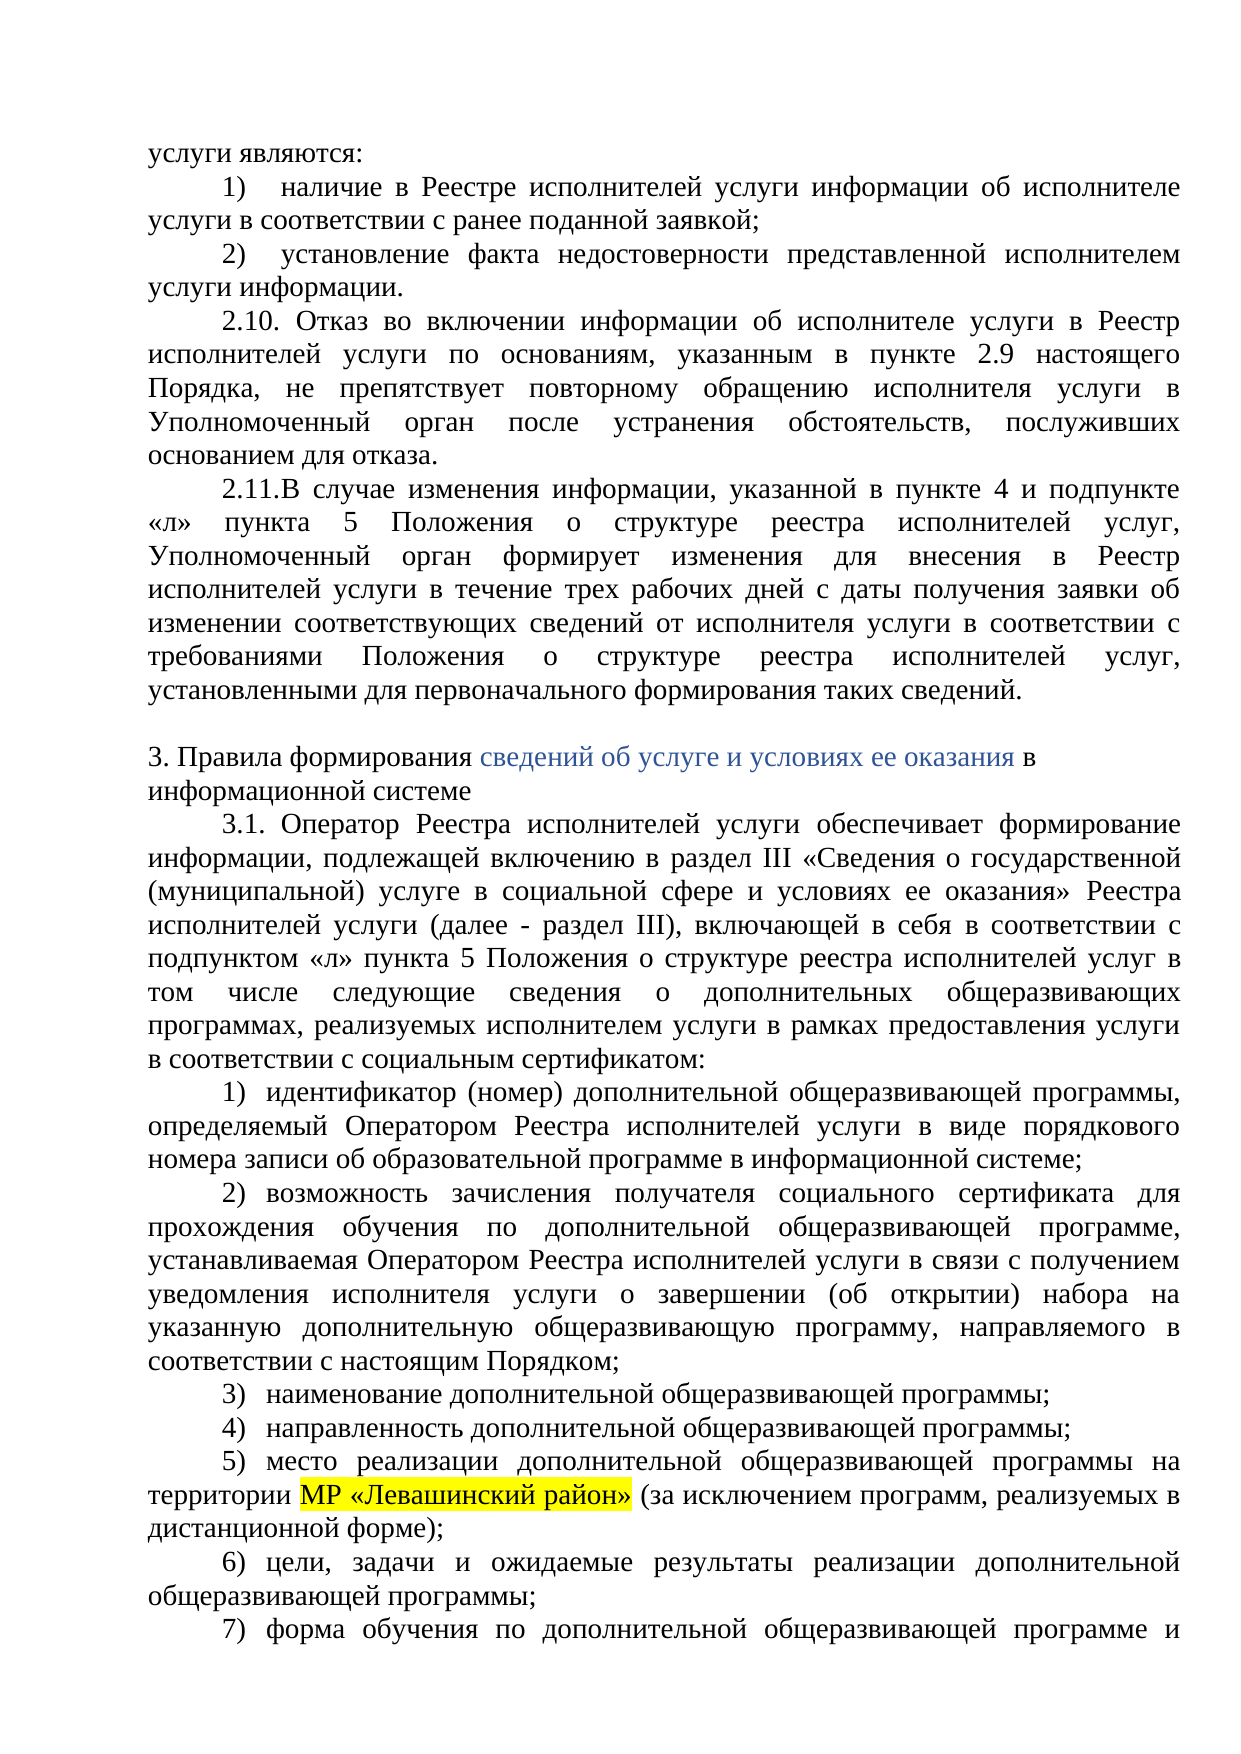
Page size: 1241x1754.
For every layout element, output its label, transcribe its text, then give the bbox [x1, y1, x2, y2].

text 3. Правила формирования сведений об услуге и условиях ее оказания в информационной системе [148, 739, 1181, 806]
list место реализации дополнительной общеразвивающей программы на территории МР «Левашинский район» (за исключением программ, реализуемых в дистанционной форме); [148, 1443, 1181, 1544]
list идентификатор (номер) дополнительной общеразвивающей программы, определяемый Оператором Реестра исполнителей услуги в виде порядкового номера записи об образовательной программе в информационной системе; [148, 1074, 1181, 1175]
list направленность дополнительной общеразвивающей программы; [148, 1410, 1181, 1443]
list Оператор Реестра исполнителей услуги обеспечивает формирование информации, подлежащей включению в раздел III «Сведения о государственной (муниципальной) услуге в социальной сфере и условиях ее оказания» Реестра исполнителей услуги (далее - раздел III), включающей в себя в соответствии с подпунктом «л» пункта 5 Положения о структуре реестра исполнителей услуг в том числе следующие сведения о дополнительных общеразвивающих программах, реализуемых исполнителем услуги в рамках предоставления услуги в соответствии с социальным сертификатом: [148, 806, 1181, 1074]
list В случае изменения информации, указанной в пункте 4 и подпункте «л» пункта 5 Положения о структуре реестра исполнителей услуг, Уполномоченный орган формирует изменения для внесения в Реестр исполнителей услуги в течение трех рабочих дней с даты получения заявки об изменении соответствующих сведений от исполнителя услуги в соответствии с требованиями Положения о структуре реестра исполнителей услуг, установленными для первоначального формирования таких сведений. [148, 471, 1181, 706]
list возможность зачисления получателя социального сертификата для прохождения обучения по дополнительной общеразвивающей программе, устанавливаемая Оператором Реестра исполнителей услуги в связи с получением уведомления исполнителя услуги о завершении (об открытии) набора на указанную дополнительную общеразвивающую программу, направляемого в соответствии с настоящим Порядком; [148, 1175, 1181, 1376]
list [148, 1611, 1181, 1645]
list установление факта недостоверности представленной исполнителем услуги информации. [148, 236, 1181, 303]
list цели, задачи и ожидаемые результаты реализации дополнительной общеразвивающей программы; [148, 1544, 1181, 1611]
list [148, 135, 1181, 169]
list Отказ во включении информации об исполнителе услуги в Реестр исполнителей услуги по основаниям, указанным в пункте 2.9 настоящего Порядка, не препятствует повторному обращению исполнителя услуги в Уполномоченный орган после устранения обстоятельств, послуживших основанием для отказа. [148, 303, 1181, 471]
list наличие в Реестре исполнителей услуги информации об исполнителе услуги в соответствии с ранее поданной заявкой; [148, 169, 1181, 236]
list наименование дополнительной общеразвивающей программы; [148, 1376, 1181, 1410]
